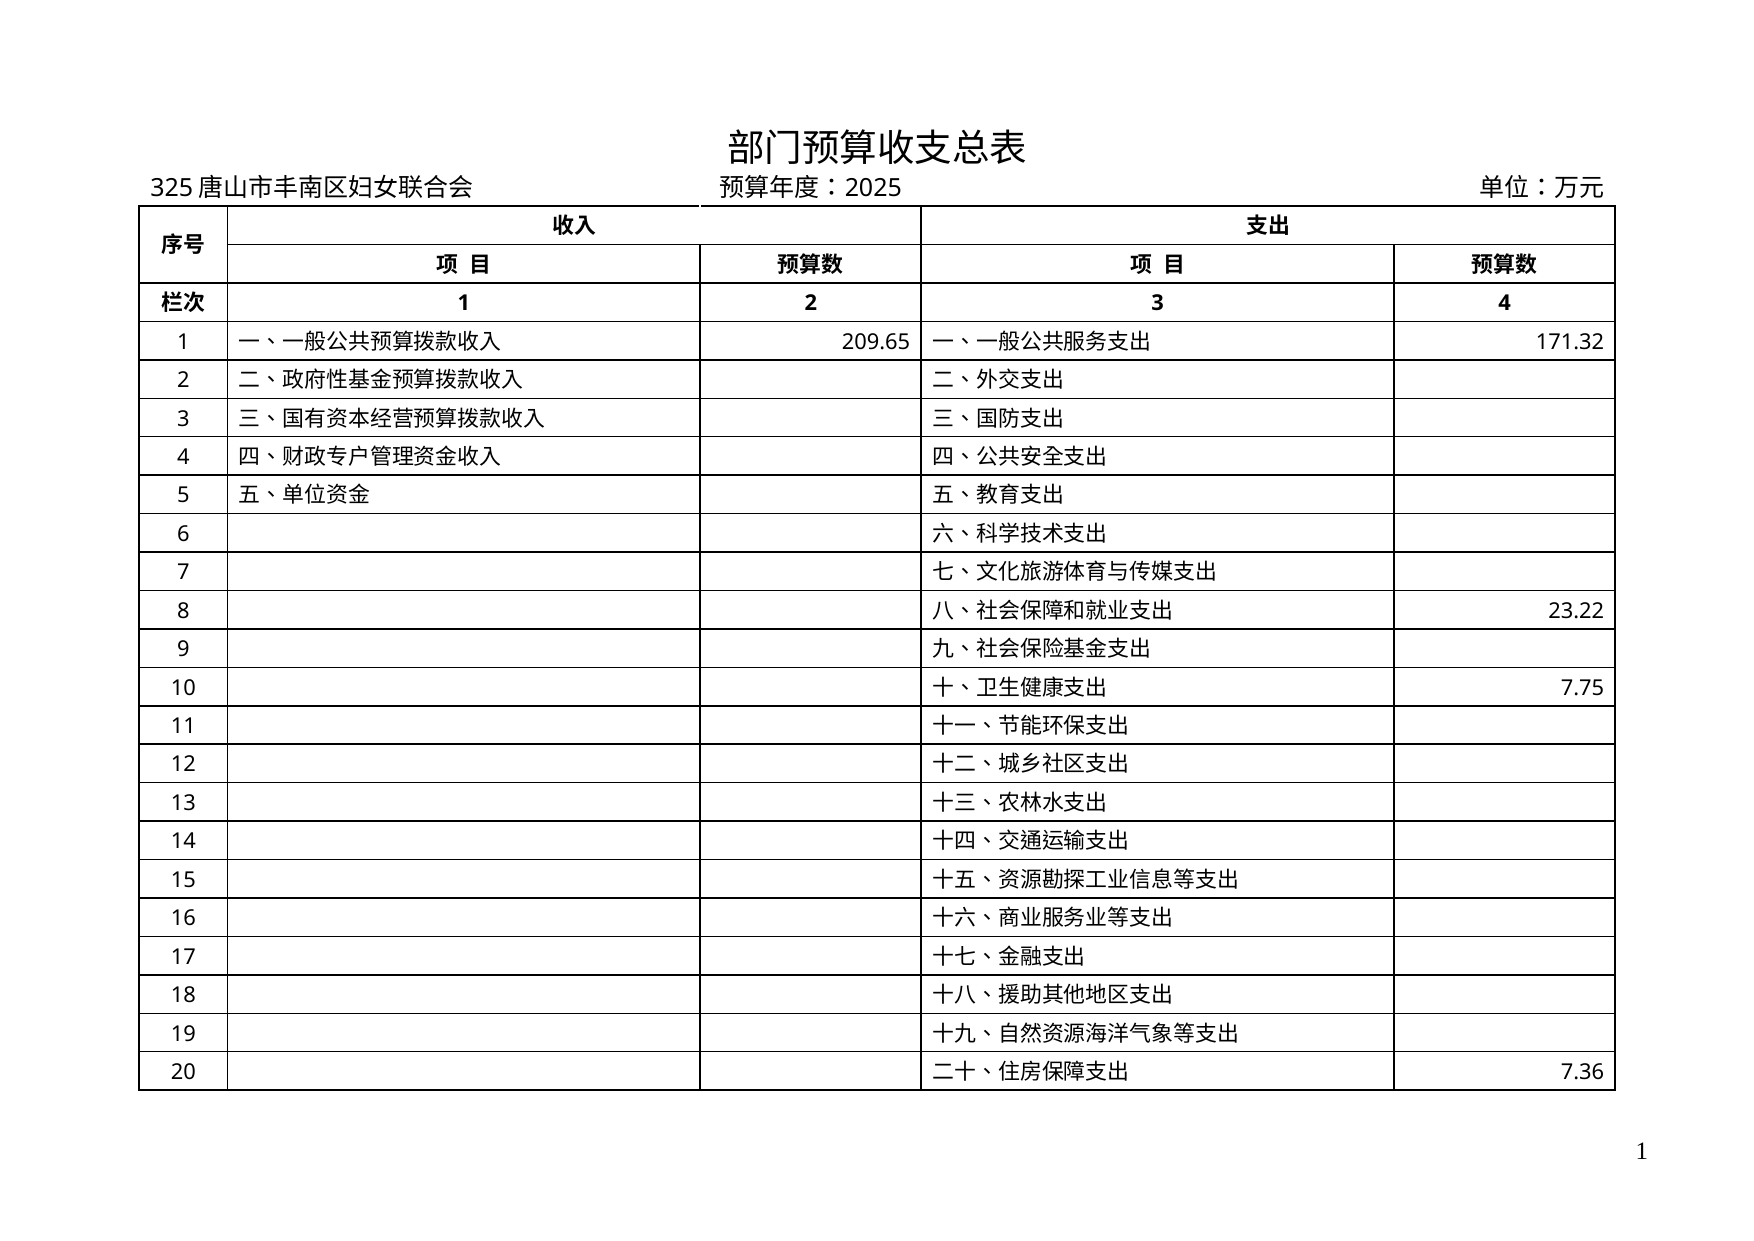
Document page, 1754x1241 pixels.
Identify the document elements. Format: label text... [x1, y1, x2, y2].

table_cell 二十、住房保障支出 [922, 1052, 1393, 1089]
table_cell [228, 937, 699, 974]
table_cell 1 [140, 322, 227, 359]
table_cell 171.32 [1395, 322, 1614, 359]
table_cell 四、财政专户管理资金收入 [228, 437, 699, 474]
table_cell 18 [140, 976, 227, 1012]
table_cell [701, 860, 920, 897]
table_cell 九、社会保险基金支出 [922, 630, 1393, 666]
table_cell [228, 707, 699, 743]
table_cell 预算数 [1395, 245, 1614, 282]
table_cell [1395, 822, 1614, 859]
table_cell 17 [140, 937, 227, 974]
table_cell 收入 [228, 207, 920, 244]
table_cell 四、公共安全支出 [922, 437, 1393, 474]
table_cell 十三、农林水支出 [922, 783, 1393, 820]
table_cell [228, 899, 699, 936]
table_cell 项 目 [228, 245, 699, 282]
table_cell [1395, 937, 1614, 974]
table_cell 一、一般公共服务支出 [922, 322, 1393, 359]
table_cell 23.22 [1395, 591, 1614, 628]
table_cell 十四、交通运输支出 [922, 822, 1393, 859]
table_cell [1395, 783, 1614, 820]
table_cell 2 [140, 361, 227, 397]
table_cell 十九、自然资源海洋气象等支出 [922, 1014, 1393, 1051]
table_cell [228, 514, 699, 551]
table_cell 5 [140, 476, 227, 513]
table_cell 20 [140, 1052, 227, 1089]
table_cell 支出 [922, 207, 1614, 244]
table_cell [228, 668, 699, 705]
table_cell 14 [140, 822, 227, 859]
table_cell [1395, 476, 1614, 513]
table_cell 2 [701, 284, 920, 321]
table_cell [701, 822, 920, 859]
table_cell [701, 668, 920, 705]
table_cell [1395, 976, 1614, 1012]
table_cell [701, 399, 920, 436]
table_cell 十五、资源勘探工业信息等支出 [922, 860, 1393, 897]
table_cell 项 目 [922, 245, 1393, 282]
table_cell 十一、节能环保支出 [922, 707, 1393, 743]
text 部门预算收支总表 [106, 142, 1648, 167]
table_cell [1395, 361, 1614, 397]
table_cell [228, 860, 699, 897]
table_cell [701, 553, 920, 589]
table_cell [1395, 553, 1614, 589]
table_cell 十、卫生健康支出 [922, 668, 1393, 705]
table_cell 三、国有资本经营预算拨款收入 [228, 399, 699, 436]
table_cell [1395, 860, 1614, 897]
table_cell [1395, 707, 1614, 743]
table_cell 16 [140, 899, 227, 936]
table_cell [701, 437, 920, 474]
table_cell [228, 591, 699, 628]
table_cell [1395, 437, 1614, 474]
table_cell [701, 476, 920, 513]
table_cell 209.65 [701, 322, 920, 359]
table_cell 12 [140, 745, 227, 782]
table_cell 11 [140, 707, 227, 743]
table_cell [228, 745, 699, 782]
table_cell 8 [140, 591, 227, 628]
table_cell 八、社会保障和就业支出 [922, 591, 1393, 628]
table_cell [701, 514, 920, 551]
table_cell [701, 1014, 920, 1051]
table_header 预算年度：2025 [701, 168, 920, 205]
table_cell 五、单位资金 [228, 476, 699, 513]
table_cell 7.75 [1395, 668, 1614, 705]
table_cell [701, 783, 920, 820]
table_cell [228, 783, 699, 820]
table_cell 19 [140, 1014, 227, 1051]
table_cell 二、政府性基金预算拨款收入 [228, 361, 699, 397]
table_cell 3 [922, 284, 1393, 321]
table_cell [228, 1052, 699, 1089]
table_cell 6 [140, 514, 227, 551]
table_cell 一、一般公共预算拨款收入 [228, 322, 699, 359]
table_cell [1395, 1014, 1614, 1051]
table_cell [228, 822, 699, 859]
table_cell [1395, 514, 1614, 551]
table_cell 二、外交支出 [922, 361, 1393, 397]
table_cell 7 [140, 553, 227, 589]
table_cell 序号 [140, 207, 227, 282]
table_cell 10 [140, 668, 227, 705]
table_cell 六、科学技术支出 [922, 514, 1393, 551]
table_cell 三、国防支出 [922, 399, 1393, 436]
table_cell 9 [140, 630, 227, 666]
table_cell [1395, 745, 1614, 782]
table_cell 十八、援助其他地区支出 [922, 976, 1393, 1012]
table_header 325唐山市丰南区妇女联合会 [140, 168, 699, 205]
table_cell [701, 630, 920, 666]
table_cell 13 [140, 783, 227, 820]
table_header 单位：万元 [922, 168, 1614, 205]
table_cell [228, 630, 699, 666]
table_cell 栏次 [140, 284, 227, 321]
table_cell [228, 976, 699, 1012]
table_cell 五、教育支出 [922, 476, 1393, 513]
table_cell [701, 899, 920, 936]
table_cell 15 [140, 860, 227, 897]
table_cell [1395, 399, 1614, 436]
table_cell [701, 976, 920, 1012]
table_cell [228, 1014, 699, 1051]
table_cell [701, 745, 920, 782]
table_cell 1 [228, 284, 699, 321]
table_cell [701, 707, 920, 743]
table_cell 预算数 [701, 245, 920, 282]
table_cell [701, 1052, 920, 1089]
table_cell 4 [140, 437, 227, 474]
table_cell [701, 361, 920, 397]
table_cell 7.36 [1395, 1052, 1614, 1089]
table_cell [228, 553, 699, 589]
table_cell 4 [1395, 284, 1614, 321]
table_cell 十六、商业服务业等支出 [922, 899, 1393, 936]
table_cell 七、文化旅游体育与传媒支出 [922, 553, 1393, 589]
table_cell [701, 937, 920, 974]
table_cell 十七、金融支出 [922, 937, 1393, 974]
table_cell [1395, 899, 1614, 936]
table_cell [1395, 630, 1614, 666]
table_cell 3 [140, 399, 227, 436]
table_cell [701, 591, 920, 628]
table_cell 十二、城乡社区支出 [922, 745, 1393, 782]
